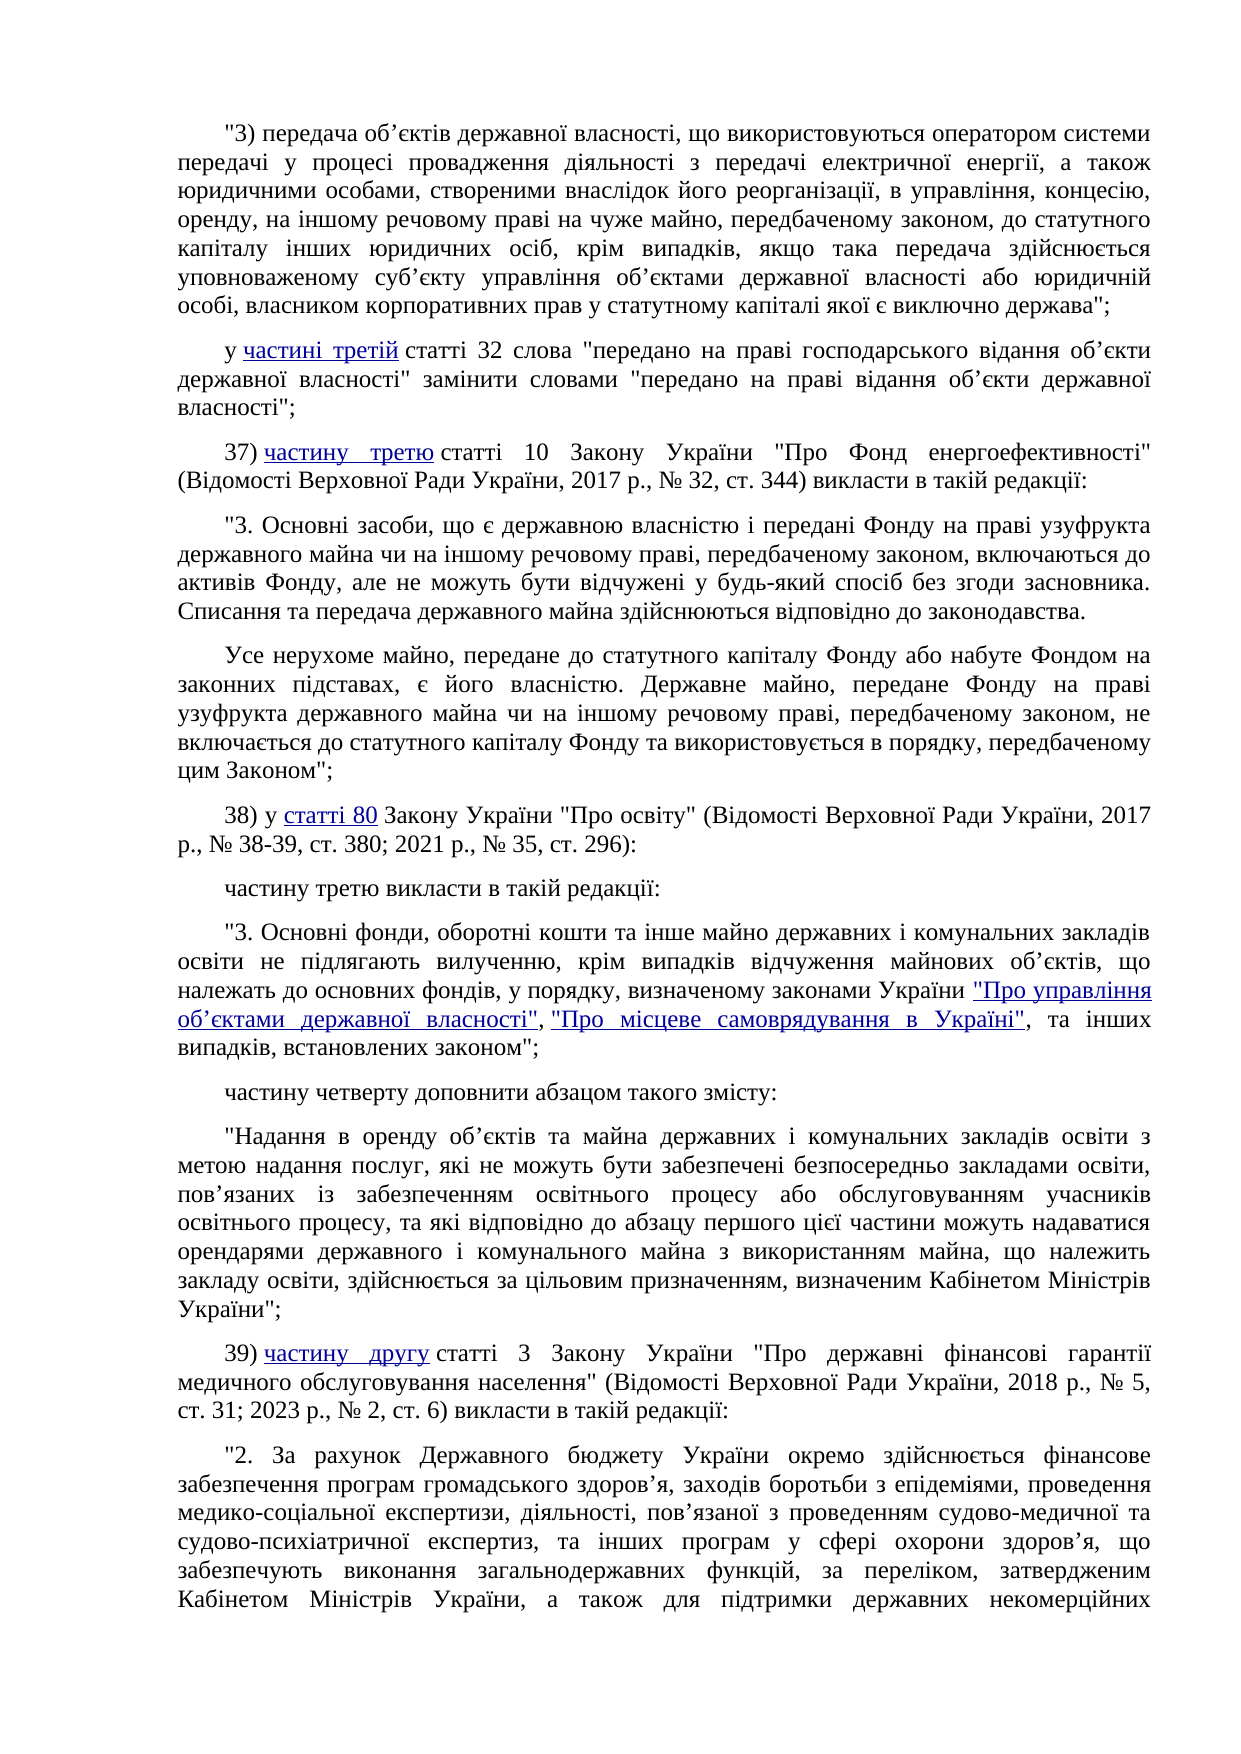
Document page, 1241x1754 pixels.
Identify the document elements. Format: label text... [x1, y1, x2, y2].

text частину третю викласти в такій редакції: [177, 873, 1152, 902]
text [177, 1440, 1152, 1612]
text "3. Основні засоби, що є державною власністю і передані Фонду на праві узуфрукта державного майна чи на іншому речовому праві, передбаченому законом, включаються до активів Фонду, але не можуть бути відчужені у будь-який спосіб без згоди засновника. Списання та передача державного майна здійснюються відповідно до законодавства. [177, 510, 1152, 625]
text 37) частину третю статті 10 Закону України "Про Фонд енергоефективності" (Відомості Верховної Ради України, 2017 р., № 32, ст. 344) викласти в такій редакції: [177, 437, 1152, 494]
text 38) у статті 80 Закону України "Про освіту" (Відомості Верховної Ради України, 2017 р., № 38-39, ст. 380; 2021 р., № 35, ст. 296): [177, 800, 1152, 857]
text 39) частину другу статті 3 Закону України "Про державні фінансові гарантії медичного обслуговування населення" (Відомості Верховної Ради України, 2018 р., № 5, ст. 31; 2023 р., № 2, ст. 6) викласти в такій редакції: [177, 1338, 1152, 1424]
text "3. Основні фонди, оборотні кошти та інше майно державних і комунальних закладів освіти не підлягають вилученню, крім випадків відчуження майнових об’єктів, що належать до основних фондів, у порядку, визначеному законами України "Про управління об’єктами державної власності", "Про місцеве самоврядування в Україні", та інших випадків, встановлених законом"; [177, 917, 1152, 1061]
text "3) передача об’єктів державної власності, що використовуються оператором системи передачі у процесі провадження діяльності з передачі електричної енергії, а також юридичними особами, створеними внаслідок його реорганізації, в управління, концесію, оренду, на іншому речовому праві на чуже майно, передбаченому законом, до статутного капіталу інших юридичних осіб, крім випадків, якщо така передача здійснюється уповноваженому суб’єкту управління об’єктами державної власності або юридичній особі, власником корпоративних прав у статутному капіталі якої є виключно держава"; [177, 118, 1152, 319]
text Усе нерухоме майно, передане до статутного капіталу Фонду або набуте Фондом на законних підставах, є його власністю. Державне майно, передане Фонду на праві узуфрукта державного майна чи на іншому речовому праві, передбаченому законом, не включається до статутного капіталу Фонду та використовується в порядку, передбаченому цим Законом"; [177, 641, 1152, 784]
text "Надання в оренду об’єктів та майна державних і комунальних закладів освіти з метою надання послуг, які не можуть бути забезпечені безпосередньо закладами освіти, пов’язаних із забезпеченням освітнього процесу або обслуговуванням учасників освітнього процесу, та які відповідно до абзацу першого цієї частини можуть надаватися орендарями державного і комунального майна з використанням майна, що належить закладу освіти, здійснюється за цільовим призначенням, визначеним Кабінетом Міністрів України"; [177, 1121, 1152, 1322]
text у частині третій статті 32 слова "передано на праві господарського відання об’єкти державної власності" замінити словами "передано на праві відання об’єкти державної власності"; [177, 335, 1152, 421]
text частину четверту доповнити абзацом такого змісту: [177, 1077, 1152, 1106]
